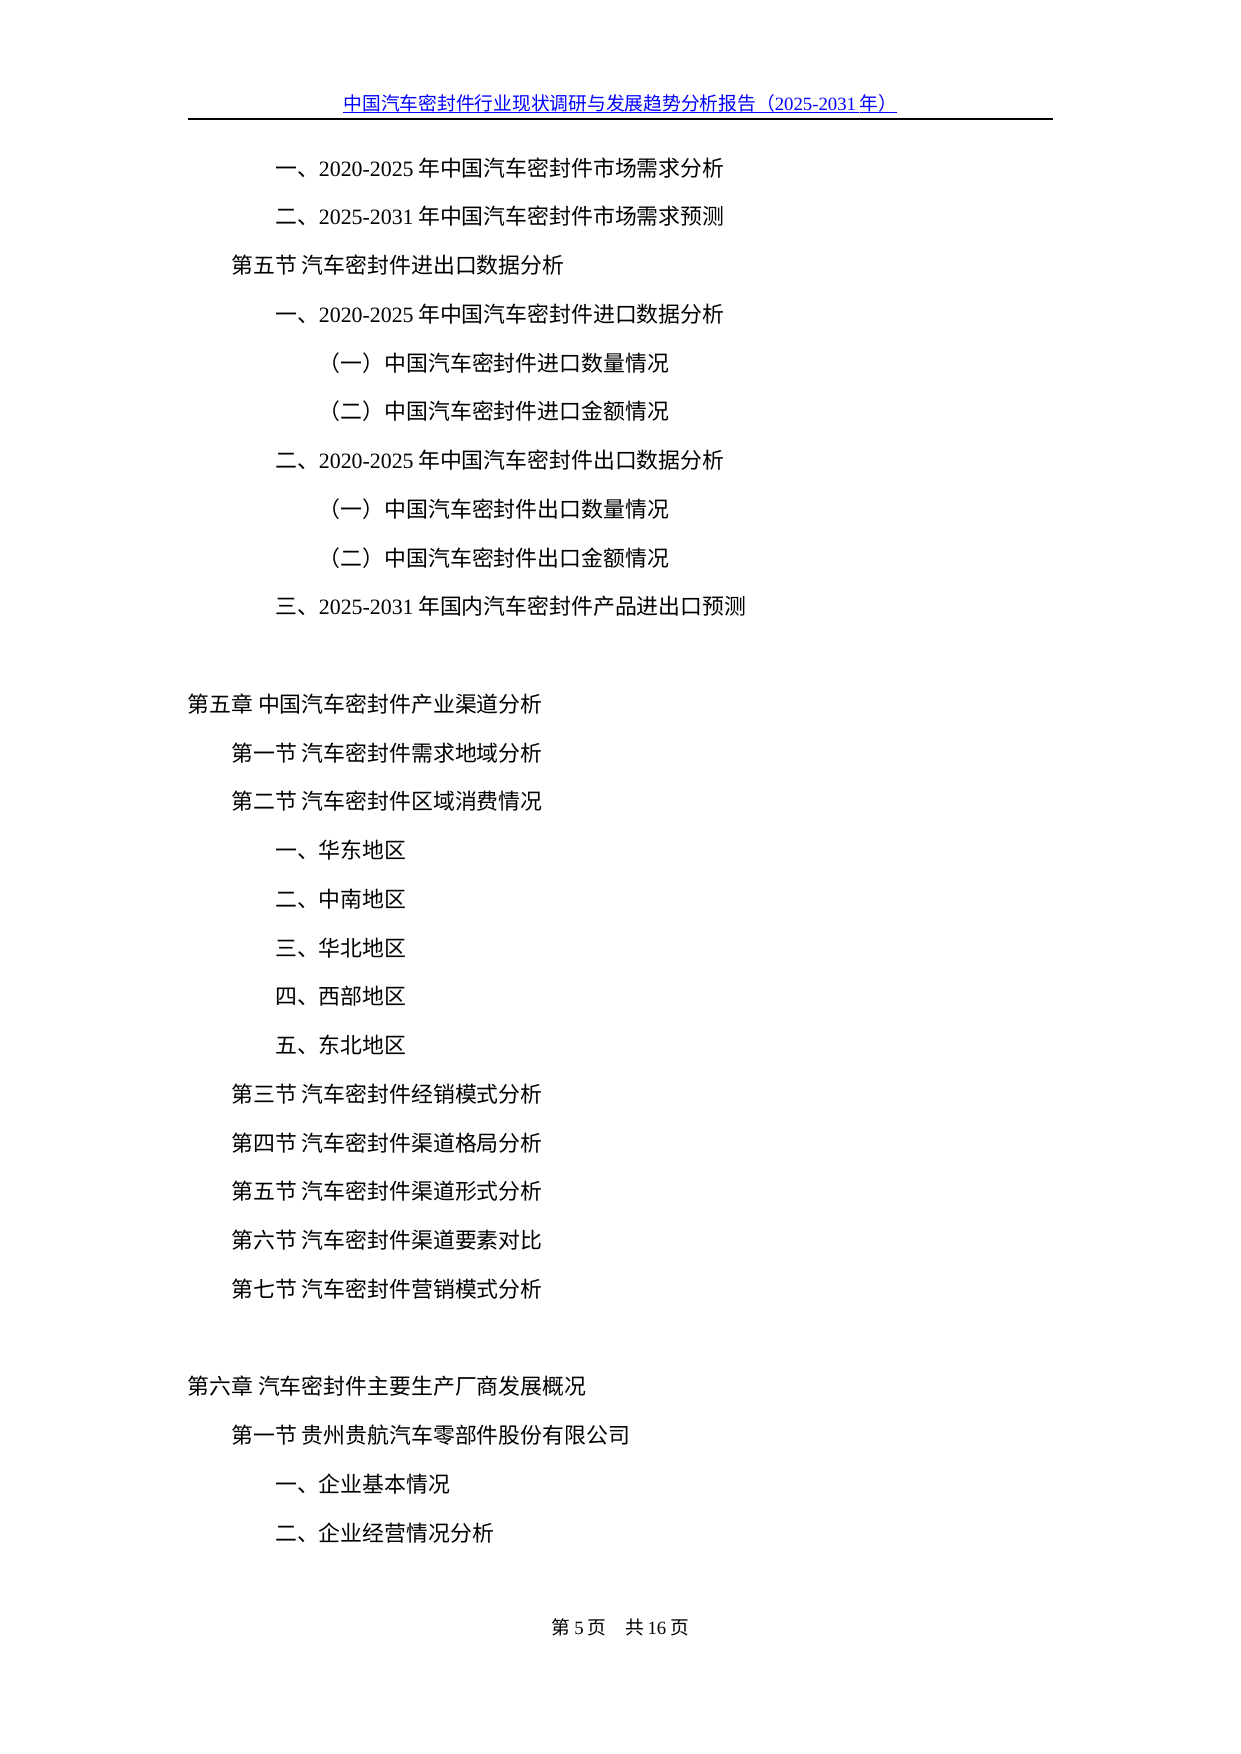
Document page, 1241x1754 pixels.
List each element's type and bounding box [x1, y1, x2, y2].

text [187, 150, 1053, 1548]
